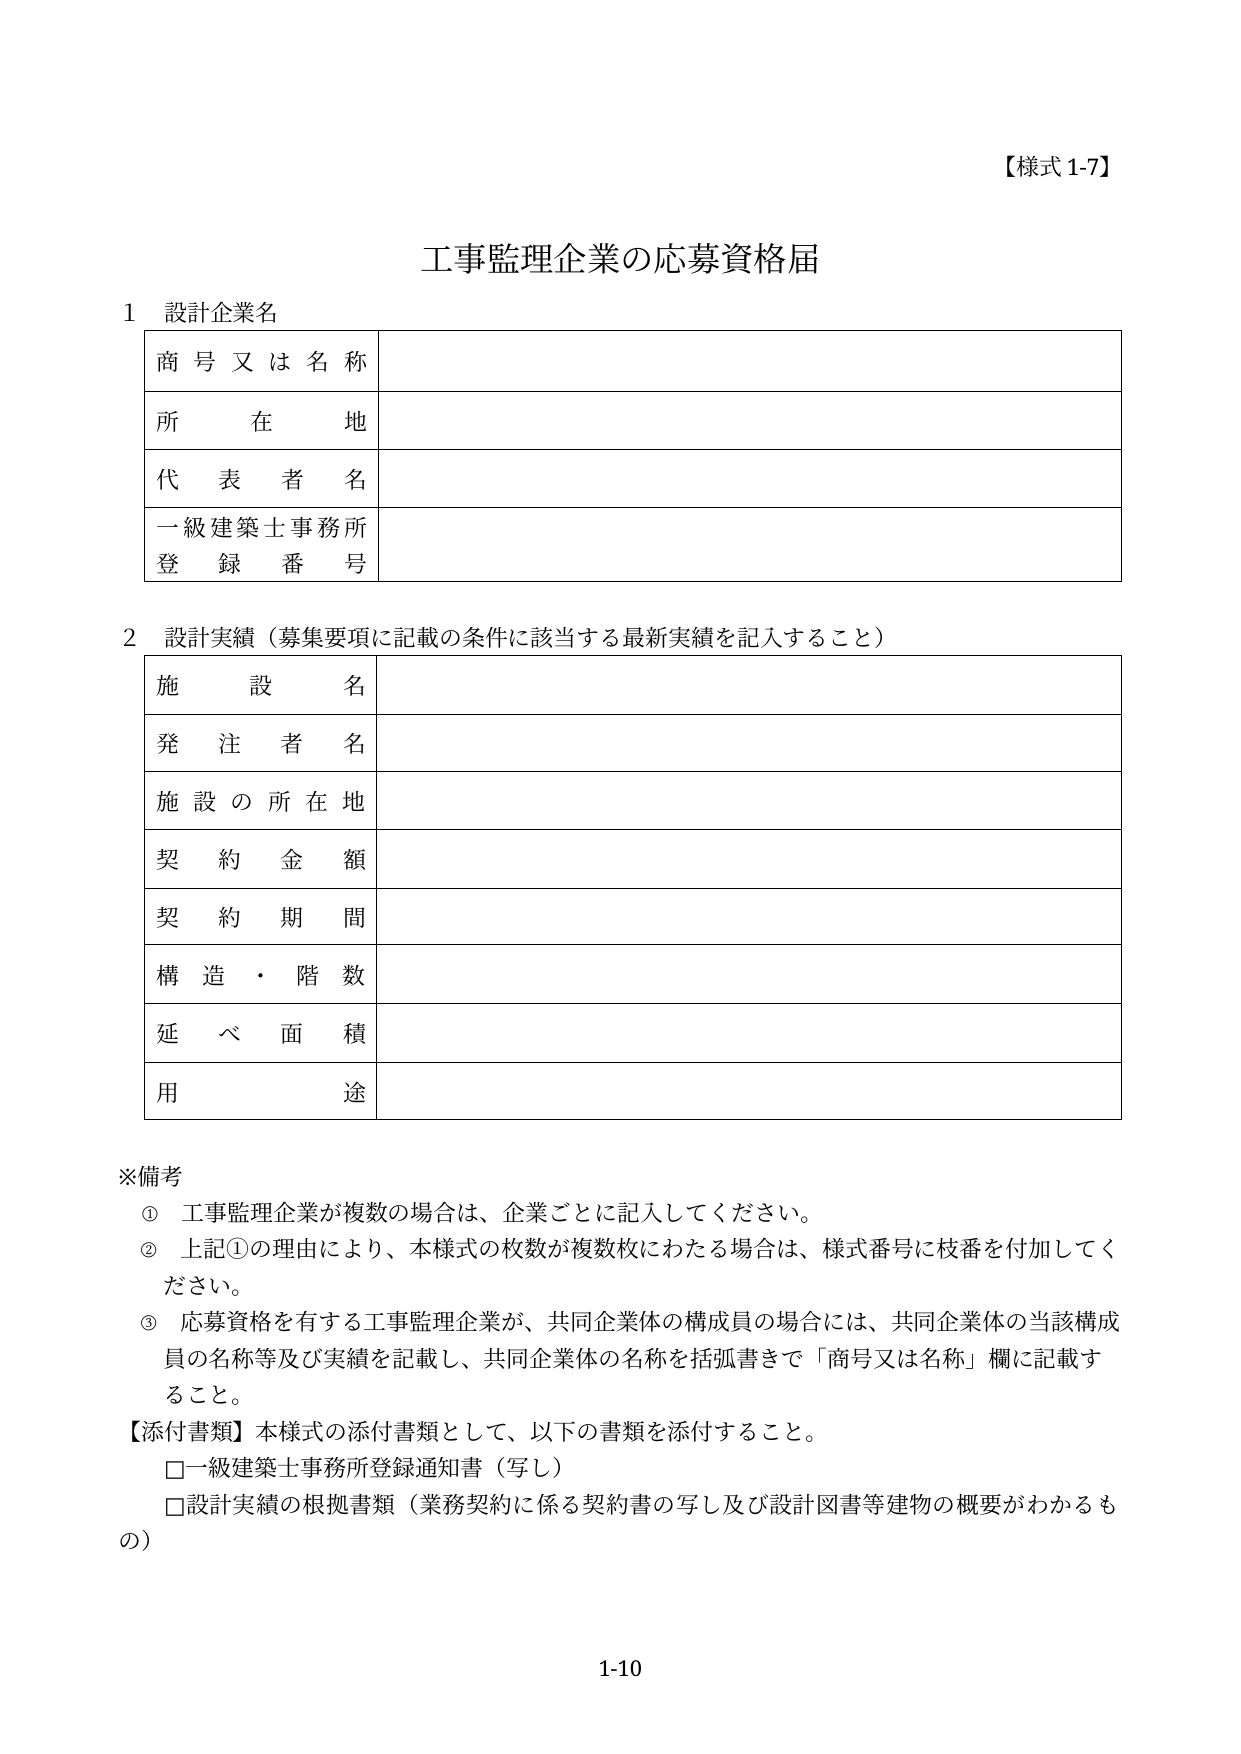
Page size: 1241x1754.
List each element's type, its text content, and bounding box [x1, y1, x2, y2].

table_cell 用途 [145, 1063, 376, 1119]
text １ 設計企業名 [118, 294, 1122, 330]
table_cell [379, 450, 1121, 507]
table_header [379, 331, 1121, 391]
table_cell 契約金額 [145, 830, 376, 888]
table_cell 構造・階数 [145, 945, 376, 1003]
table_cell 代表者名 [145, 450, 378, 507]
table_header 施設名 [145, 656, 376, 714]
table_cell [377, 772, 1121, 829]
text 【様式1-7】 [118, 148, 1122, 184]
text ③ 応募資格を有する工事監理企業が、共同企業体の構成員の場合には、共同企業体の当該構成員の名称等及び実績を記載し、共同企業体の名称を括弧書きで「商号又は名称」欄に記載すること。 [140, 1303, 1122, 1412]
table_cell [379, 392, 1121, 449]
table_cell [377, 1063, 1121, 1119]
table_cell [377, 830, 1121, 888]
text ② 上記①の理由により、本様式の枚数が複数枚にわたる場合は、様式番号に枝番を付加してください。 [140, 1230, 1122, 1303]
text □一級建築士事務所登録通知書（写し） [118, 1448, 1122, 1485]
table_cell 延べ面積 [145, 1004, 376, 1062]
text ※備考 [118, 1157, 1122, 1193]
text ２ 設計実績（募集要項に記載の条件に該当する最新実績を記入すること） [118, 618, 1122, 655]
title 工事監理企業の応募資格届 [118, 221, 1122, 294]
table_cell [377, 1004, 1121, 1062]
text ① 工事監理企業が複数の場合は、企業ごとに記入してください。 [118, 1193, 1122, 1230]
table_header 商号又は名称 [145, 331, 378, 391]
table_cell [379, 508, 1121, 581]
table_cell 契約期間 [145, 889, 376, 944]
table_header [377, 656, 1121, 714]
table_cell 所在地 [145, 392, 378, 449]
table_cell [377, 945, 1121, 1003]
table_cell 施設の所在地 [145, 772, 376, 829]
table_cell [377, 715, 1121, 771]
text 【添付書類】本様式の添付書類として、以下の書類を添付すること。 [118, 1412, 1122, 1448]
table_cell 発注者名 [145, 715, 376, 771]
table_cell 一級建築士事務所 登録番号 [145, 508, 378, 581]
table_cell [377, 889, 1121, 944]
text □設計実績の根拠書類（業務契約に係る契約書の写し及び設計図書等建物の概要がわかるもの） [118, 1485, 1122, 1558]
